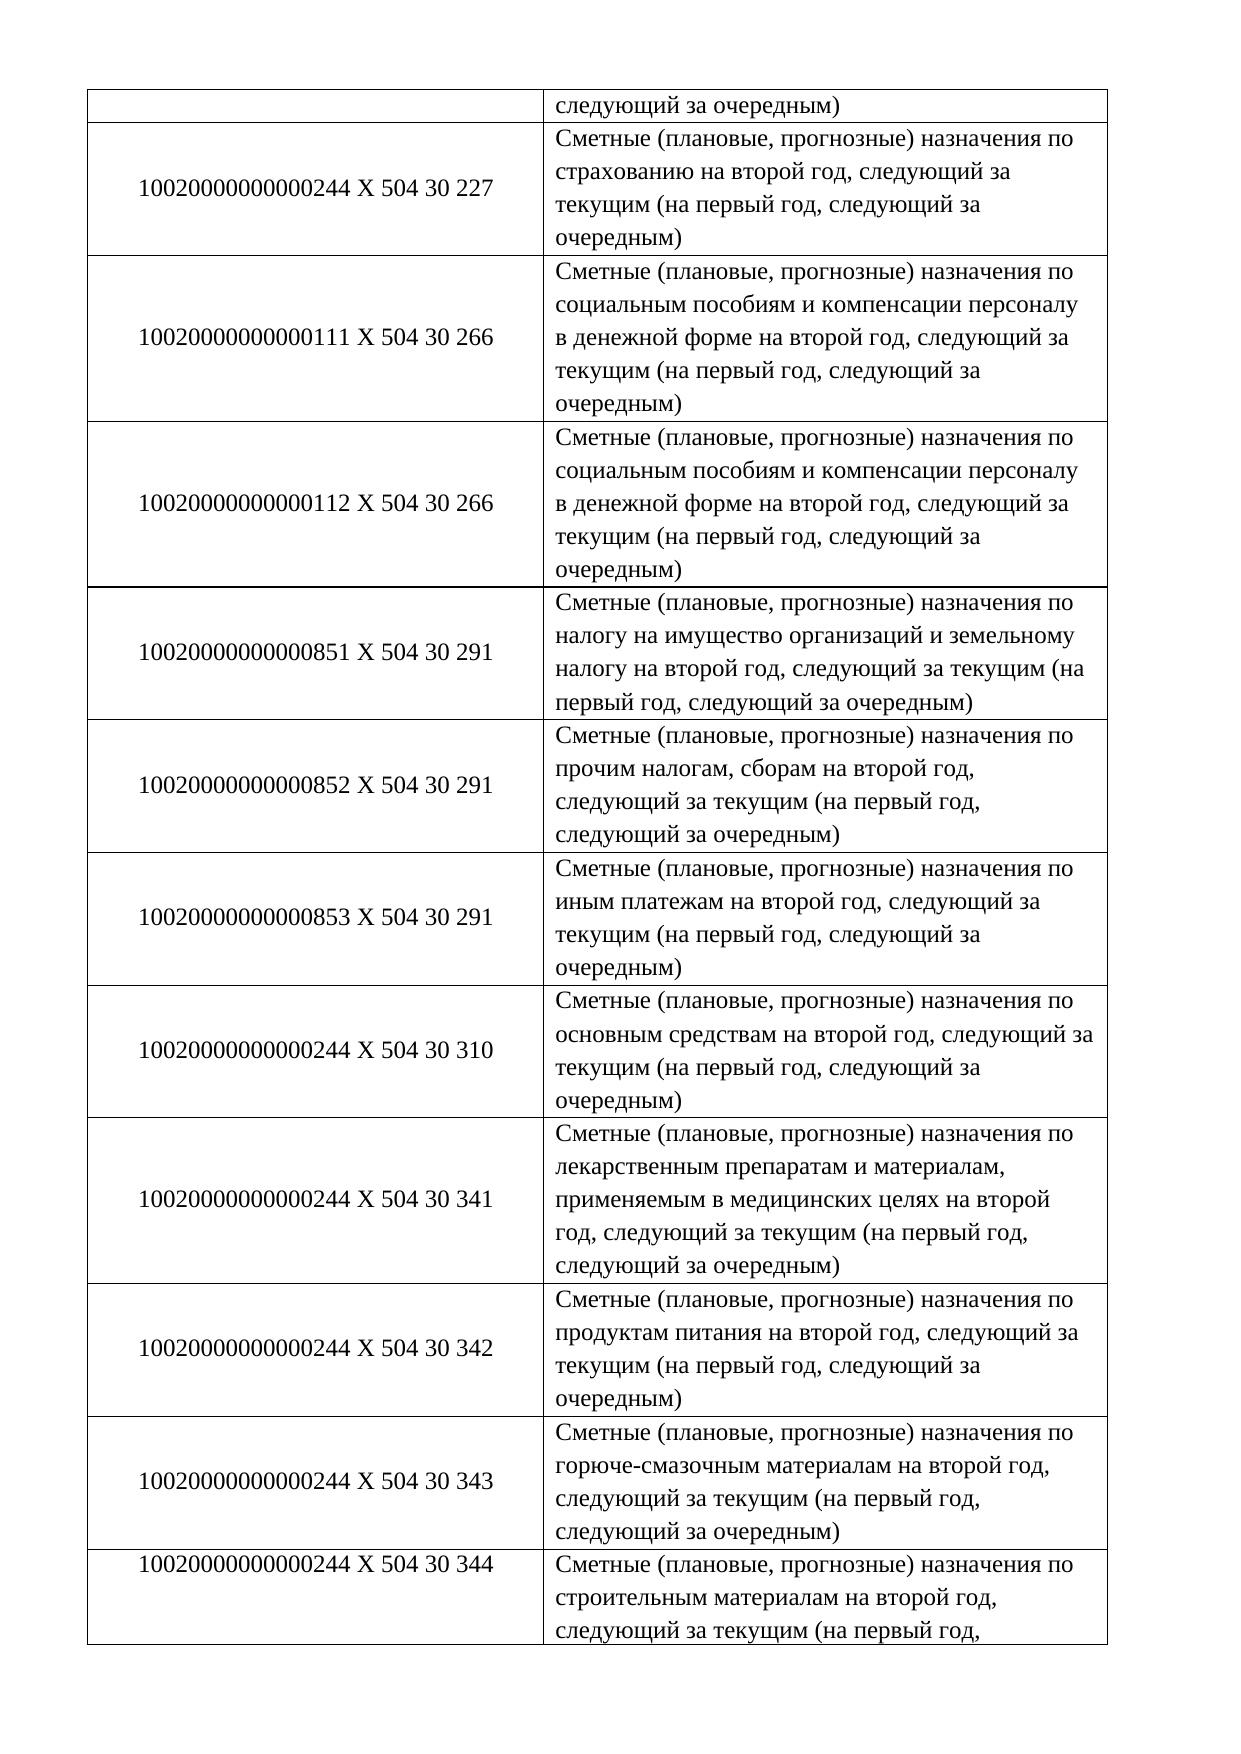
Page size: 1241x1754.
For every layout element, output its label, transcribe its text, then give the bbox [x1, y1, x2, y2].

table_cell Сметные (плановые, прогнозные) назначения по налогу на имущество организаций и земельному налогу на второй год, следующий за текущим (на первый год, следующий за очередным) [544, 588, 1107, 719]
table_cell 10020000000000244 Х 504 30 342 [88, 1284, 543, 1416]
table_cell 10020000000000244 Х 504 30 341 [88, 1118, 543, 1283]
table_cell Сметные (плановые, прогнозные) назначения по продуктам питания на второй год, следующий за текущим (на первый год, следующий за очередным) [544, 1284, 1107, 1416]
table_cell 10020000000000853 Х 504 30 291 [88, 853, 543, 984]
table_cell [544, 1550, 1107, 1644]
table_cell Сметные (плановые, прогнозные) назначения по основным средствам на второй год, следующий за текущим (на первый год, следующий за очередным) [544, 986, 1107, 1117]
table_cell Сметные (плановые, прогнозные) назначения по прочим налогам, сборам на второй год, следующий за текущим (на первый год, следующий за очередным) [544, 720, 1107, 852]
table_cell 10020000000000852 Х 504 30 291 [88, 720, 543, 852]
table_cell 10020000000000112 Х 504 30 266 [88, 422, 543, 586]
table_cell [88, 1550, 543, 1644]
table_cell 10020000000000244 Х 504 30 343 [88, 1417, 543, 1548]
table_cell Сметные (плановые, прогнозные) назначения по страхованию на второй год, следующий за текущим (на первый год, следующий за очередным) [544, 123, 1107, 255]
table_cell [544, 90, 1107, 122]
table_cell Сметные (плановые, прогнозные) назначения по социальным пособиям и компенсации персоналу в денежной форме на второй год, следующий за текущим (на первый год, следующий за очередным) [544, 256, 1107, 421]
table_cell Сметные (плановые, прогнозные) назначения по социальным пособиям и компенсации персоналу в денежной форме на второй год, следующий за текущим (на первый год, следующий за очередным) [544, 422, 1107, 586]
table_cell 10020000000000244 Х 504 30 310 [88, 986, 543, 1117]
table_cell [88, 90, 543, 122]
table_cell Сметные (плановые, прогнозные) назначения по лекарственным препаратам и материалам, применяемым в медицинских целях на второй год, следующий за текущим (на первый год, следующий за очередным) [544, 1118, 1107, 1283]
table_cell Сметные (плановые, прогнозные) назначения по иным платежам на второй год, следующий за текущим (на первый год, следующий за очередным) [544, 853, 1107, 984]
table_cell 10020000000000244 Х 504 30 227 [88, 123, 543, 255]
table_cell 10020000000000111 Х 504 30 266 [88, 256, 543, 421]
table_cell 10020000000000851 Х 504 30 291 [88, 588, 543, 719]
table_cell Сметные (плановые, прогнозные) назначения по горюче-смазочным материалам на второй год, следующий за текущим (на первый год, следующий за очередным) [544, 1417, 1107, 1548]
